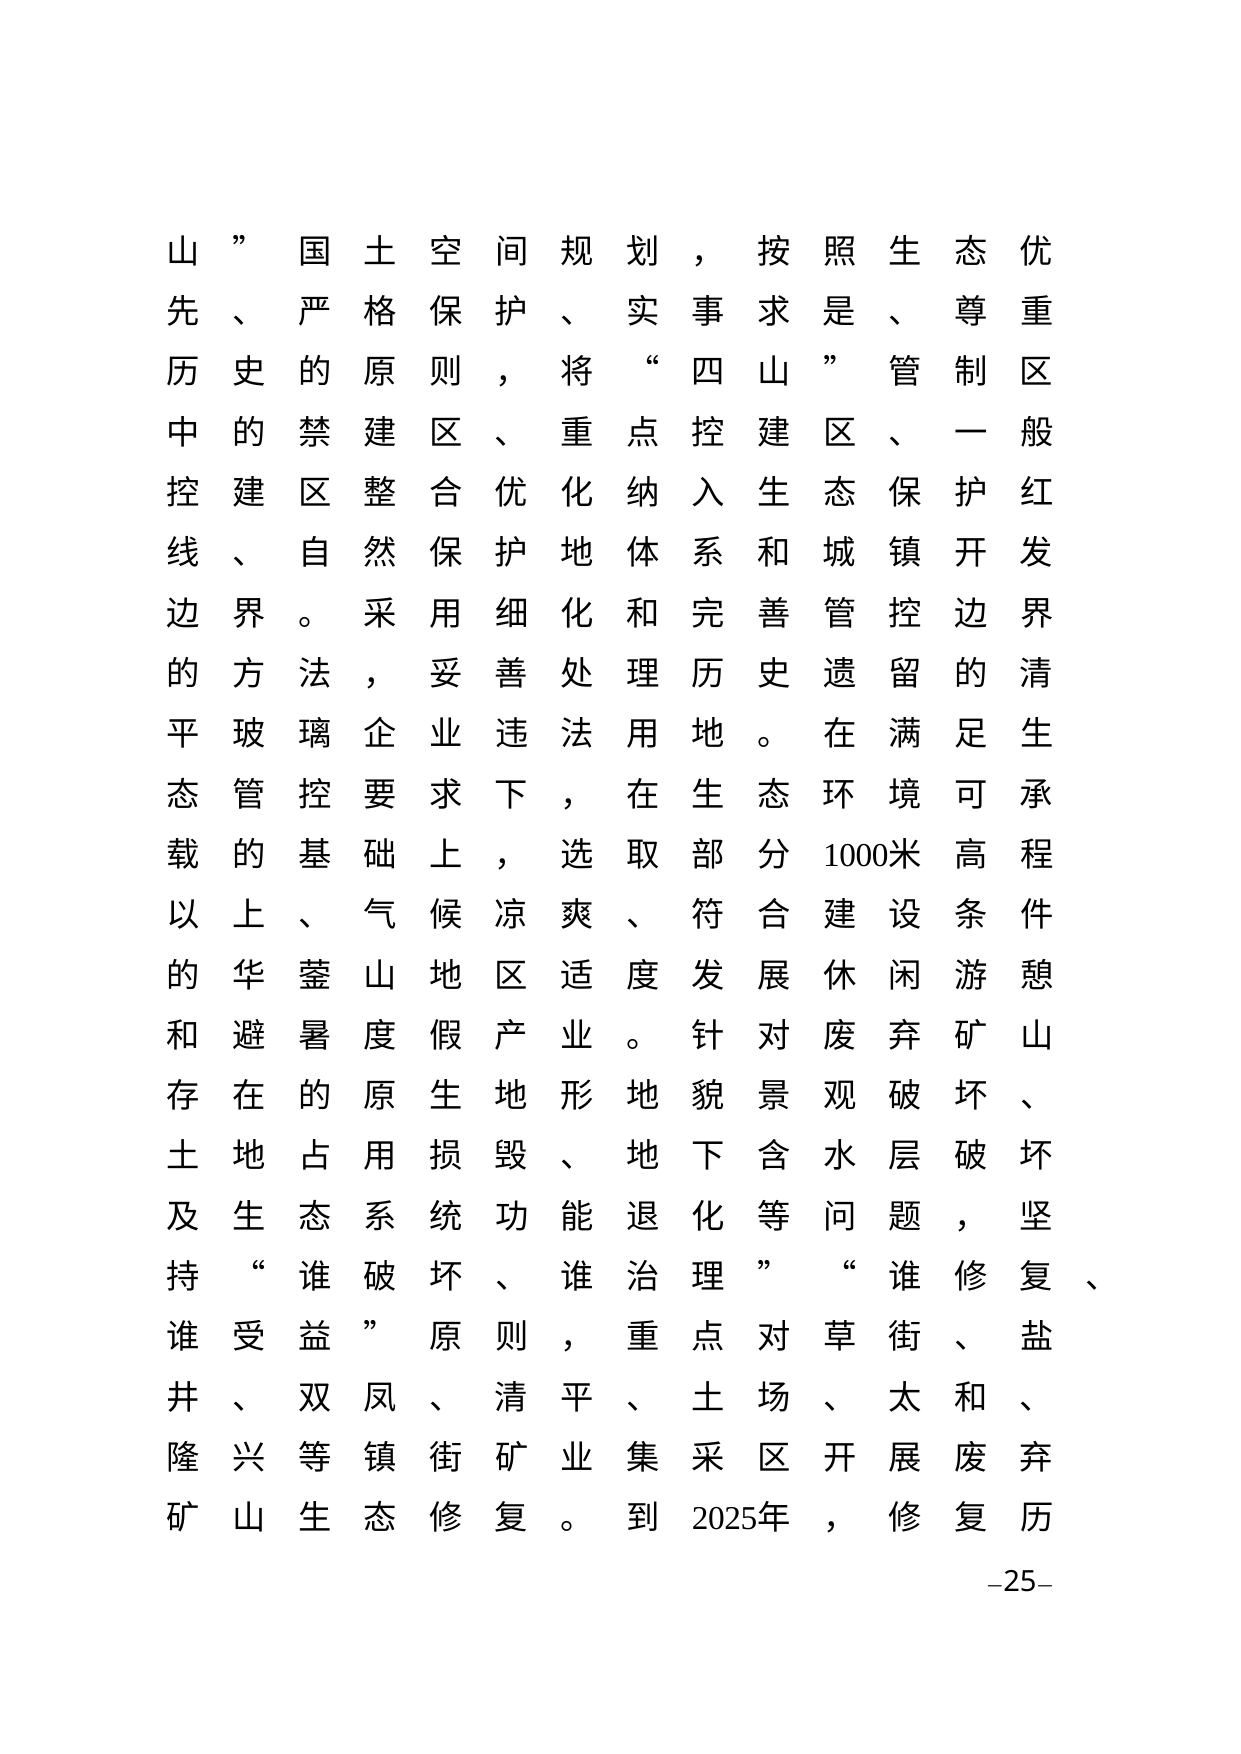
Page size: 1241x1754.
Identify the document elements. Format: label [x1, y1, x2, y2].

text [167, 218, 1085, 1545]
